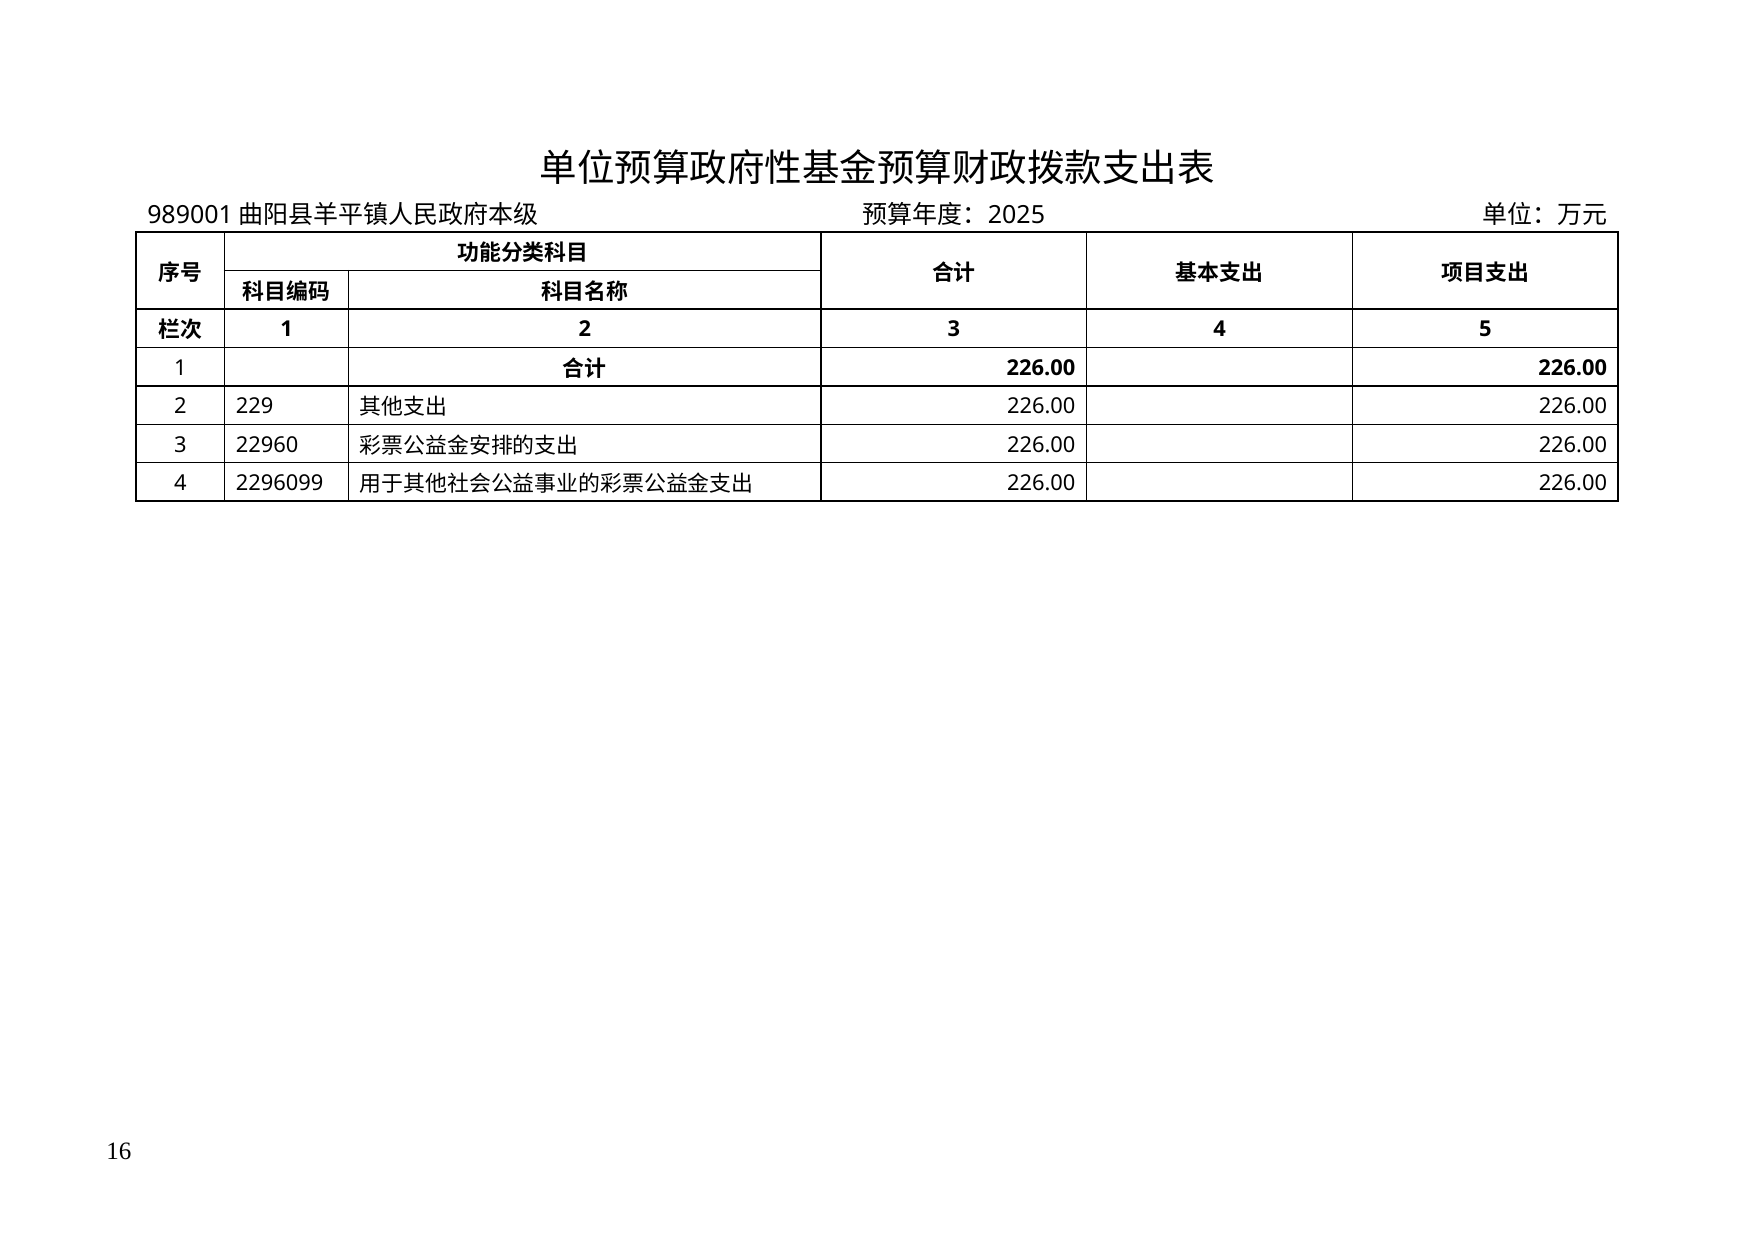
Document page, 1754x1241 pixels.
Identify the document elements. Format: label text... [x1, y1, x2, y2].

table_cell 用于其他社会公益事业的彩票公益金支出 [349, 463, 820, 500]
table_cell 1 [225, 310, 348, 347]
table_cell 226.00 [822, 425, 1086, 462]
table_cell 科目编码 [225, 271, 348, 308]
table_cell [1087, 463, 1352, 500]
table_cell 2 [137, 387, 224, 423]
table_cell 其他支出 [349, 387, 820, 423]
table_cell 1 [137, 348, 224, 385]
table_cell 229 [225, 387, 348, 423]
table_header 预算年度：2025 [822, 195, 1086, 231]
table_cell 226.00 [822, 463, 1086, 500]
table_cell 226.00 [822, 348, 1086, 385]
table_cell 226.00 [1353, 387, 1617, 423]
table_cell 226.00 [1353, 348, 1617, 385]
table_cell 226.00 [822, 387, 1086, 423]
table_cell 3 [137, 425, 224, 462]
table_cell 226.00 [1353, 463, 1617, 500]
table_cell 彩票公益金安排的支出 [349, 425, 820, 462]
table_cell 功能分类科目 [225, 233, 820, 270]
table_cell 科目名称 [349, 271, 820, 308]
table_cell 226.00 [1353, 425, 1617, 462]
table_cell [1087, 348, 1352, 385]
table_cell 3 [822, 310, 1086, 347]
table_cell 2 [349, 310, 820, 347]
text 单位预算政府性基金预算财政拨款支出表 [106, 142, 1648, 193]
table_cell 栏次 [137, 310, 224, 347]
table_cell [1087, 387, 1352, 423]
table_header 单位：万元 [1087, 195, 1617, 231]
table_cell 项目支出 [1353, 233, 1617, 308]
table_cell 22960 [225, 425, 348, 462]
table_cell 合计 [822, 233, 1086, 308]
table_cell 5 [1353, 310, 1617, 347]
table_cell [225, 348, 348, 385]
table_cell 合计 [349, 348, 820, 385]
table_header 989001曲阳县羊平镇人民政府本级 [137, 195, 820, 231]
table_cell 4 [137, 463, 224, 500]
table_cell 序号 [137, 233, 224, 308]
table_cell 4 [1087, 310, 1352, 347]
table_cell 2296099 [225, 463, 348, 500]
table_cell 基本支出 [1087, 233, 1352, 308]
table_cell [1087, 425, 1352, 462]
